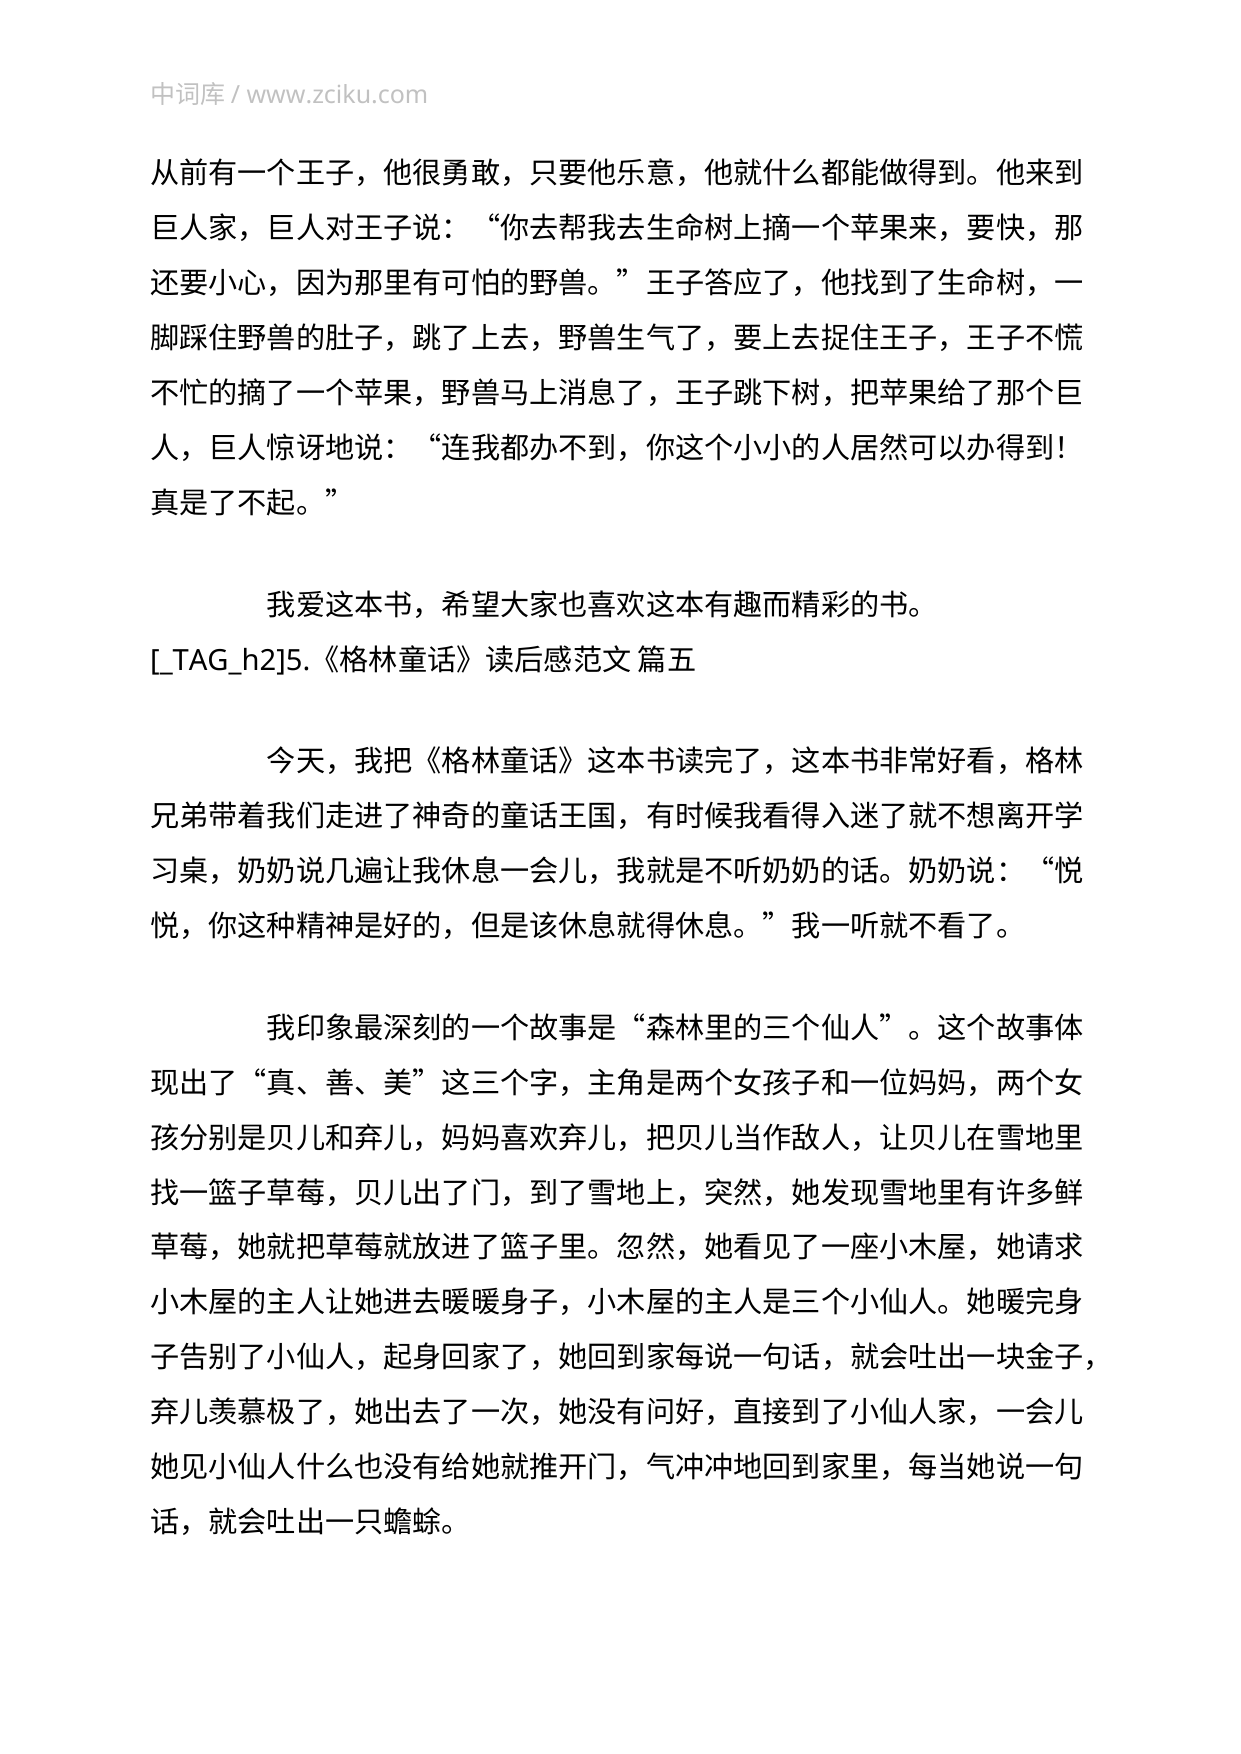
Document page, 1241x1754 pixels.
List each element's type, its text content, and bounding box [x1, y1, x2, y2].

text 我印象最深刻的一个故事是“森林里的三个仙人”。这个故事体现出了“真、善、美”这三个字，主角是两个女孩子和一位妈妈，两个女孩分别是贝儿和弃儿，妈妈喜欢弃儿，把贝儿当作敌人，让贝儿在雪地里找一篮子草莓，贝儿出了门，到了雪地上，突然，她发现雪地里有许多鲜草莓，她就把草莓就放进了篮子里。忽然，她看见了一座小木屋，她请求小木屋的主人让她进去暖暖身子，小木屋的主人是三个小仙人。她暖完身子告别了小仙人，起身回家了，她回到家每说一句话，就会吐出一块金子，弃儿羡慕极了，她出去了一次，她没有问好，直接到了小仙人家，一会儿她见小仙人什么也没有给她就推开门，气冲冲地回到家里，每当她说一句话，就会吐出一只蟾蜍。 [150, 1004, 1090, 1541]
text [150, 150, 1090, 522]
text 我爱这本书，希望大家也喜欢这本有趣而精彩的书。[_TAG_h2]5.《格林童话》读后感范文 篇五 [150, 581, 1090, 678]
text 今天，我把《格林童话》这本书读完了，这本书非常好看，格林兄弟带着我们走进了神奇的童话王国，有时候我看得入迷了就不想离开学习桌，奶奶说几遍让我休息一会儿，我就是不听奶奶的话。奶奶说：“悦悦，你这种精神是好的，但是该休息就得休息。”我一听就不看了。 [150, 738, 1090, 945]
